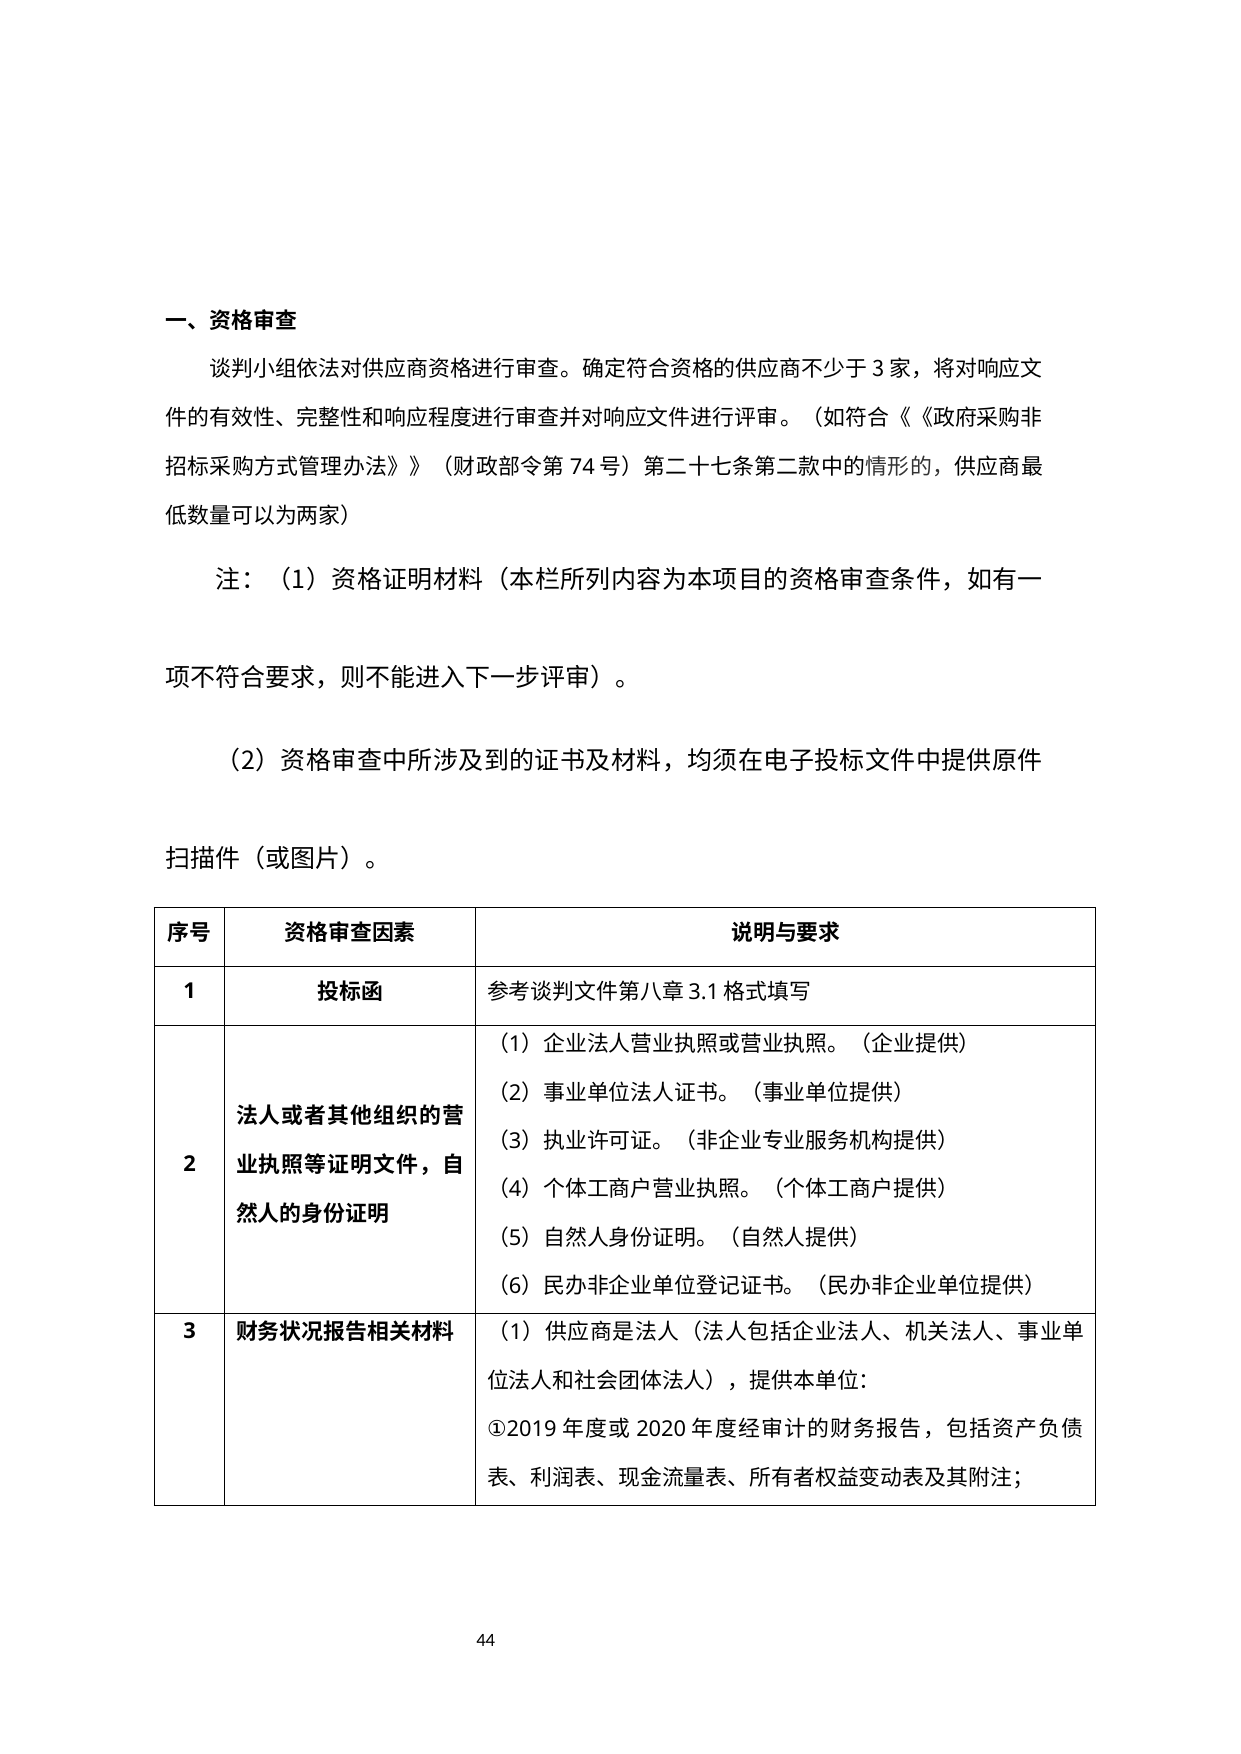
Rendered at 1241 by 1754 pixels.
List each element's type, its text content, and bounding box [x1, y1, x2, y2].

table_cell 参考谈判文件第八章3.1格式填写 [476, 967, 1095, 1025]
table_cell 3 [155, 1314, 224, 1504]
text 注：（1）资格证明材料（本栏所列内容为本项目的资格审查条件，如有一项不符合要求，则不能进入下一步评审）。 [165, 546, 1043, 708]
text 谈判小组依法对供应商资格进行审查。确定符合资格的供应商不少于3家，将对响应文件的有效性、完整性和响应程度进行审查并对响应文件进行评审。（如符合《《政府采购非招标采购方式管理办法》》（财政部令第74号）第二十七条第二款中的情形的，供应商最低数量可以为两家） [165, 351, 1043, 530]
table_header 资格审查因素 [225, 908, 475, 966]
table_header 序号 [155, 908, 224, 966]
table_cell 财务状况报告相关材料 [225, 1314, 475, 1504]
table_cell 2 [155, 1026, 224, 1313]
table_cell 法人或者其他组织的营业执照等证明文件，自然人的身份证明 [225, 1026, 475, 1313]
table_cell 1 [155, 967, 224, 1025]
table_header 说明与要求 [476, 908, 1095, 966]
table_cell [476, 1314, 1095, 1504]
text 一、资格审查 [165, 303, 1087, 335]
table_cell 投标函 [225, 967, 475, 1025]
table_cell （1）企业法人营业执照或营业执照。（企业提供） （2）事业单位法人证书。（事业单位提供） （3）执业许可证。（非企业专业服务机构提供） （4）个体工商户营业执照。（个体工商户提供） （5）自然人身份证明。（自然人提供） （6）民办非企业单位登记证书。（民办非企业单位提供） [476, 1026, 1095, 1313]
text （2）资格审查中所涉及到的证书及材料，均须在电子投标文件中提供原件扫描件（或图片）。 [165, 726, 1043, 889]
